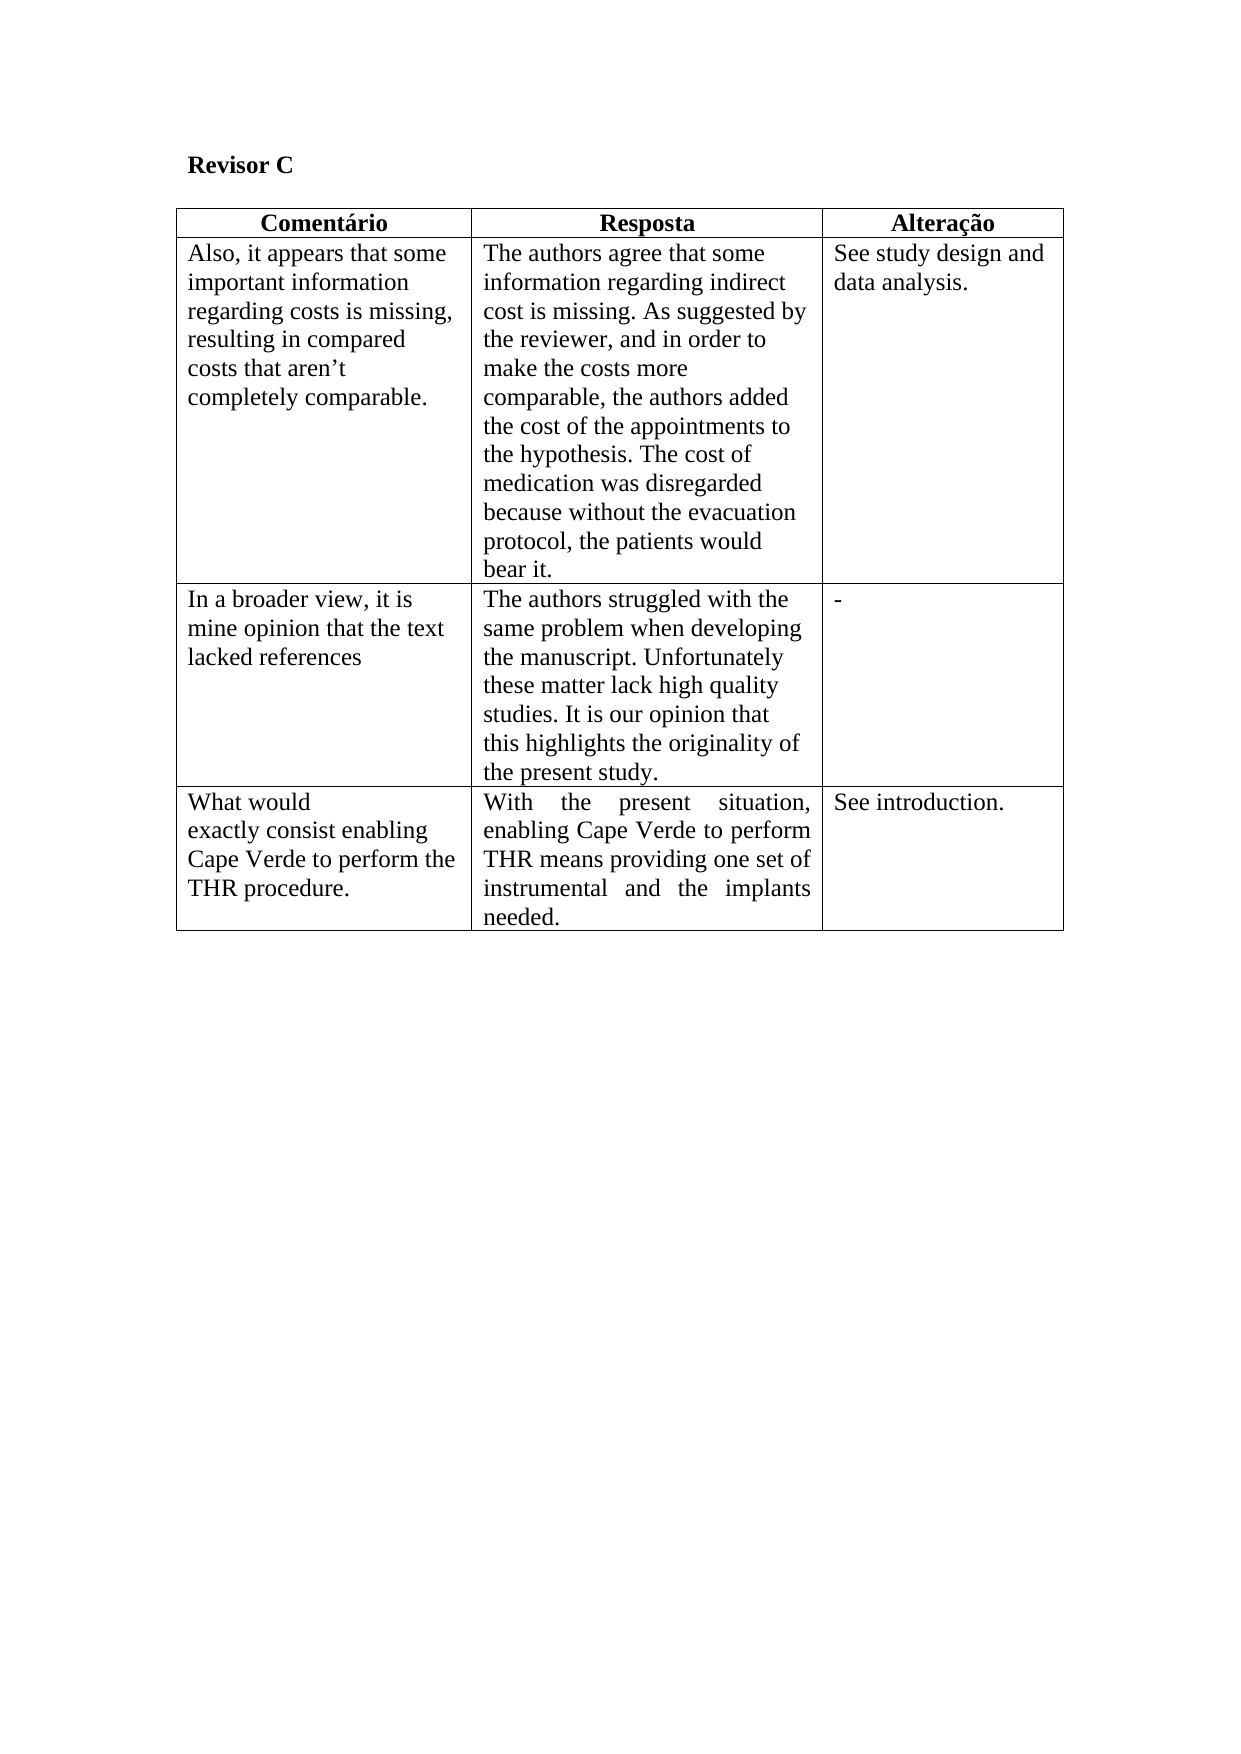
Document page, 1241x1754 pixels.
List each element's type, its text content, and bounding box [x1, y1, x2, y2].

table_header Alteração [823, 209, 1063, 237]
table_cell See introduction. [823, 787, 1063, 930]
table_cell What would exactly consist enabling Cape Verde to perform the THR procedure. [177, 787, 471, 930]
table_cell See study design and data analysis. [823, 238, 1063, 583]
table_cell Also, it appears that some important information regarding costs is missing, resulting in compared costs that aren’t completely comparable. [177, 238, 471, 583]
table_header Comentário [177, 209, 471, 237]
table_cell - [823, 584, 1063, 786]
table_cell With the present situation, enabling Cape Verde to perform THR means providing one set of instrumental and the implants needed. [472, 787, 822, 930]
table_cell The authors agree that some information regarding indirect cost is missing. As suggested by the reviewer, and in order to make the costs more comparable, the authors added the cost of the appointments to the hypothesis. The cost of medication was disregarded because without the evacuation protocol, the patients would bear it. [472, 238, 822, 583]
text Revisor C [187, 150, 1053, 179]
table_cell The authors struggled with the same problem when developing the manuscript. Unfortunately these matter lack high quality studies. It is our opinion that this highlights the originality of the present study. [472, 584, 822, 786]
table_cell In a broader view, it is mine opinion that the text lacked references [177, 584, 471, 786]
table_header Resposta [472, 209, 822, 237]
